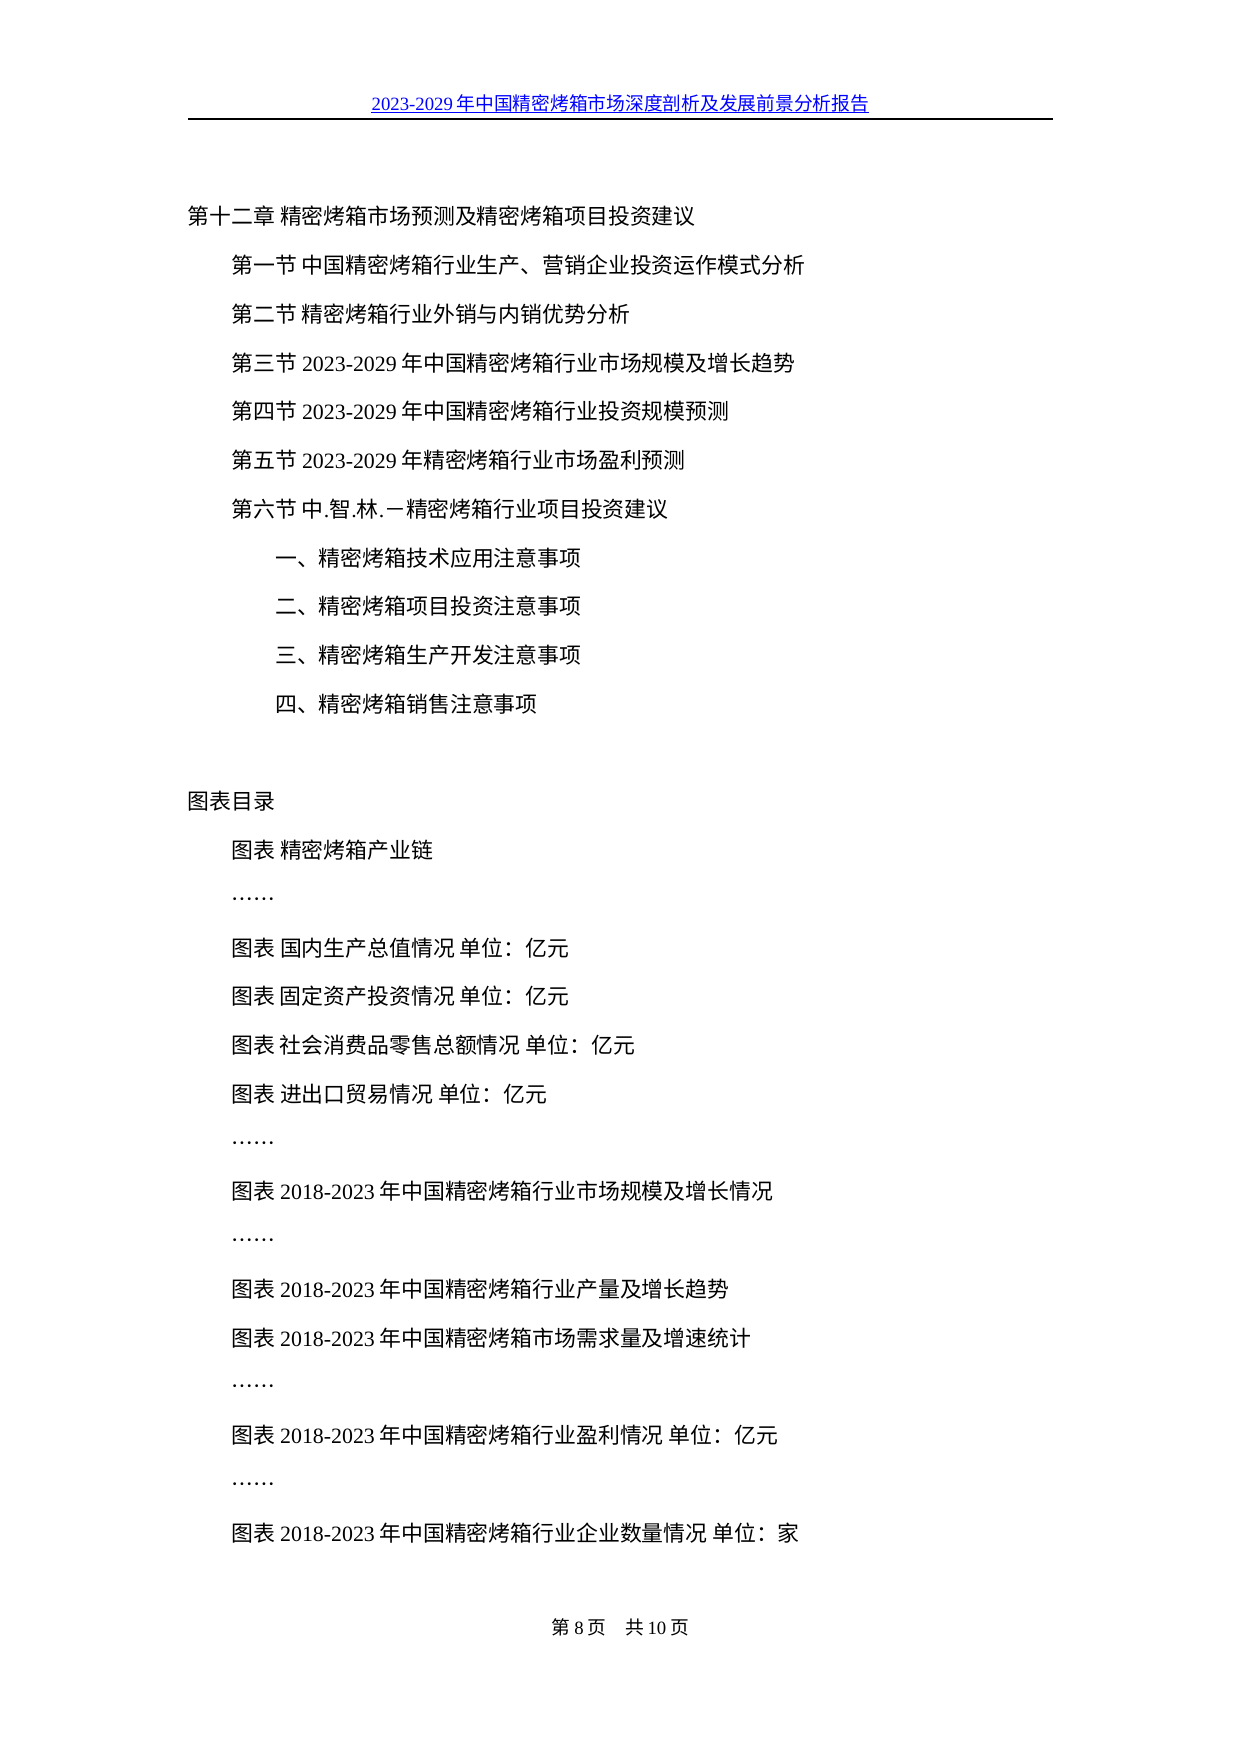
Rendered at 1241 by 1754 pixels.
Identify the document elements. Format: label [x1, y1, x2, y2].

text [187, 150, 1053, 1548]
